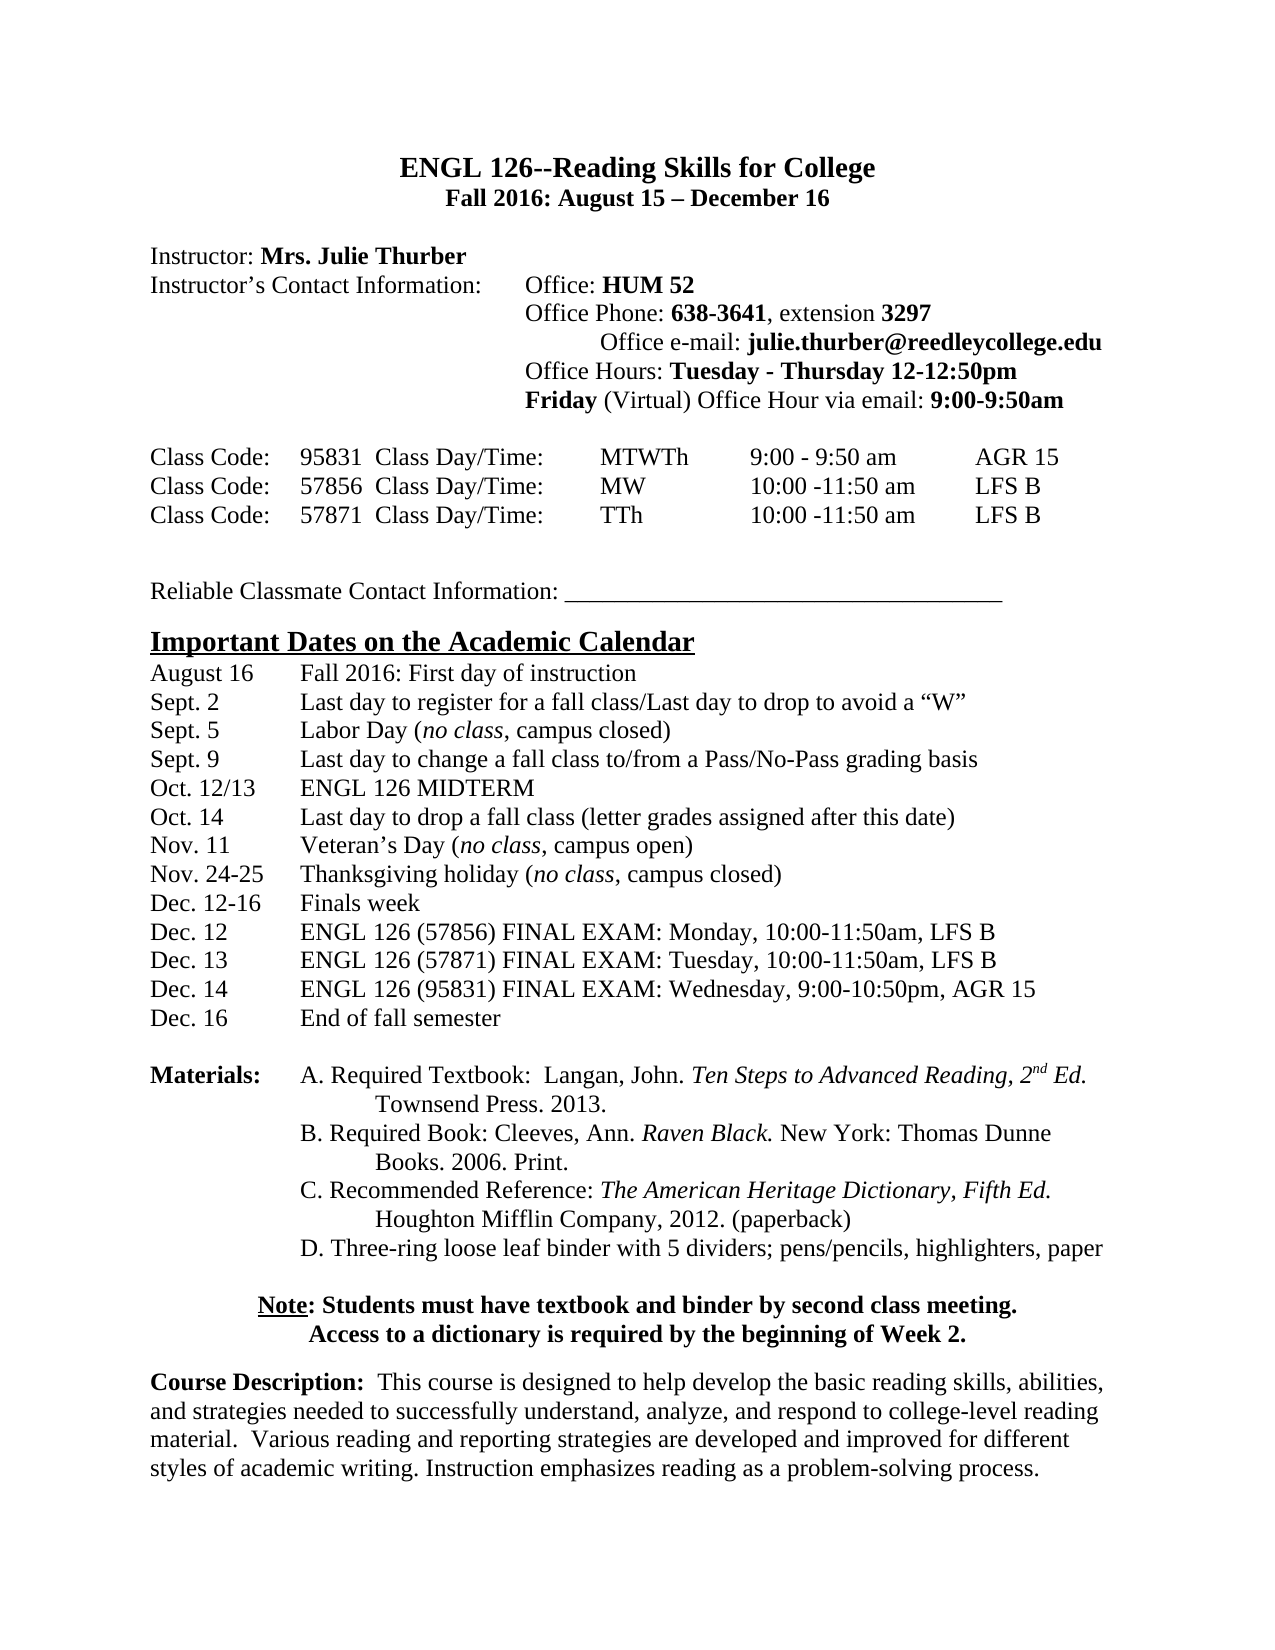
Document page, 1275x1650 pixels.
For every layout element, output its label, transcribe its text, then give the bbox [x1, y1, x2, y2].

text Dec. 14 ENGL 126 (95831) FINAL EXAM: Wednesday, 9:00-10:50pm, AGR 15 [150, 974, 1125, 1003]
text Sept. 5 Labor Day (no class, campus closed) [150, 715, 1125, 744]
text Instructor’s Contact Information: Office: HUM 52 [150, 270, 1125, 298]
text Access to a dictionary is required by the beginning of Week 2. [150, 1319, 1125, 1348]
text B. Required Book: Cleeves, Ann. Raven Black. New York: Thomas Dunne Books. 2006. Print. [300, 1118, 1125, 1175]
text Sept. 2 Last day to register for a fall class/Last day to drop to avoid a “W” [150, 687, 1125, 715]
text Fall 2016: August 15 – December 16 [150, 183, 1125, 212]
text Class Code: 57871 Class Day/Time: TTh 10:00 -11:50 am LFS B [150, 500, 1125, 528]
text Dec. 12-16 Finals week [150, 888, 1125, 917]
text ENGL 126--Reading Skills for College [150, 150, 1125, 183]
text Dec. 13 ENGL 126 (57871) FINAL EXAM: Tuesday, 10:00-11:50am, LFS B [150, 945, 1125, 974]
text C. Recommended Reference: The American Heritage Dictionary, Fifth Ed. [225, 1175, 1125, 1204]
text Instructor: Mrs. Julie Thurber [150, 241, 1125, 270]
text Dec. 16 End of fall semester [150, 1003, 1125, 1032]
text Course Description: This course is designed to help develop the basic reading skills, abilities, and strategies needed to successfully understand, analyze, and respond to college-level reading material. Various reading and reporting strategies are developed and improved for different styles of academic writing. Instruction emphasizes reading as a problem-solving process. [150, 1367, 1125, 1482]
text Nov. 11 Veteran’s Day (no class, campus open) [150, 830, 1125, 859]
text Townsend Press. 2013. [300, 1089, 1125, 1118]
text Note: Students must have textbook and binder by second class meeting. [150, 1290, 1125, 1319]
text Oct. 14 Last day to drop a fall class (letter grades assigned after this date) [150, 802, 1125, 830]
text Friday (Virtual) Office Hour via email: 9:00-9:50am [150, 385, 1125, 413]
text Materials: A. Required Textbook: Langan, John. Ten Steps to Advanced Reading, 2nd Ed. [150, 1060, 1125, 1089]
text Important Dates on the Academic Calendar [150, 624, 1125, 658]
text Dec. 12 ENGL 126 (57856) FINAL EXAM: Monday, 10:00-11:50am, LFS B [150, 917, 1125, 945]
text Oct. 12/13 ENGL 126 MIDTERM [150, 773, 1125, 802]
text Sept. 9 Last day to change a fall class to/from a Pass/No-Pass grading basis [150, 744, 1125, 773]
text D. Three-ring loose leaf binder with 5 dividers; pens/pencils, highlighters, paper [150, 1233, 1125, 1262]
text Nov. 24-25 Thanksgiving holiday (no class, campus closed) [150, 859, 1125, 888]
text Class Code: 57856 Class Day/Time: MW 10:00 -11:50 am LFS B [150, 471, 1125, 500]
text Office Hours: Tuesday - Thursday 12-12:50pm [150, 356, 1125, 385]
text Reliable Classmate Contact Information: ___________________________________ [150, 576, 1125, 605]
text Houghton Mifflin Company, 2012. (paperback) [300, 1204, 1125, 1233]
text August 16 Fall 2016: First day of instruction [150, 658, 1125, 687]
text Class Code: 95831 Class Day/Time: MTWTh 9:00 - 9:50 am AGR 15 [150, 442, 1125, 471]
text Office Phone: 638-3641, extension 3297 Office e-mail: julie.thurber@reedleycollege.edu [150, 298, 1125, 356]
